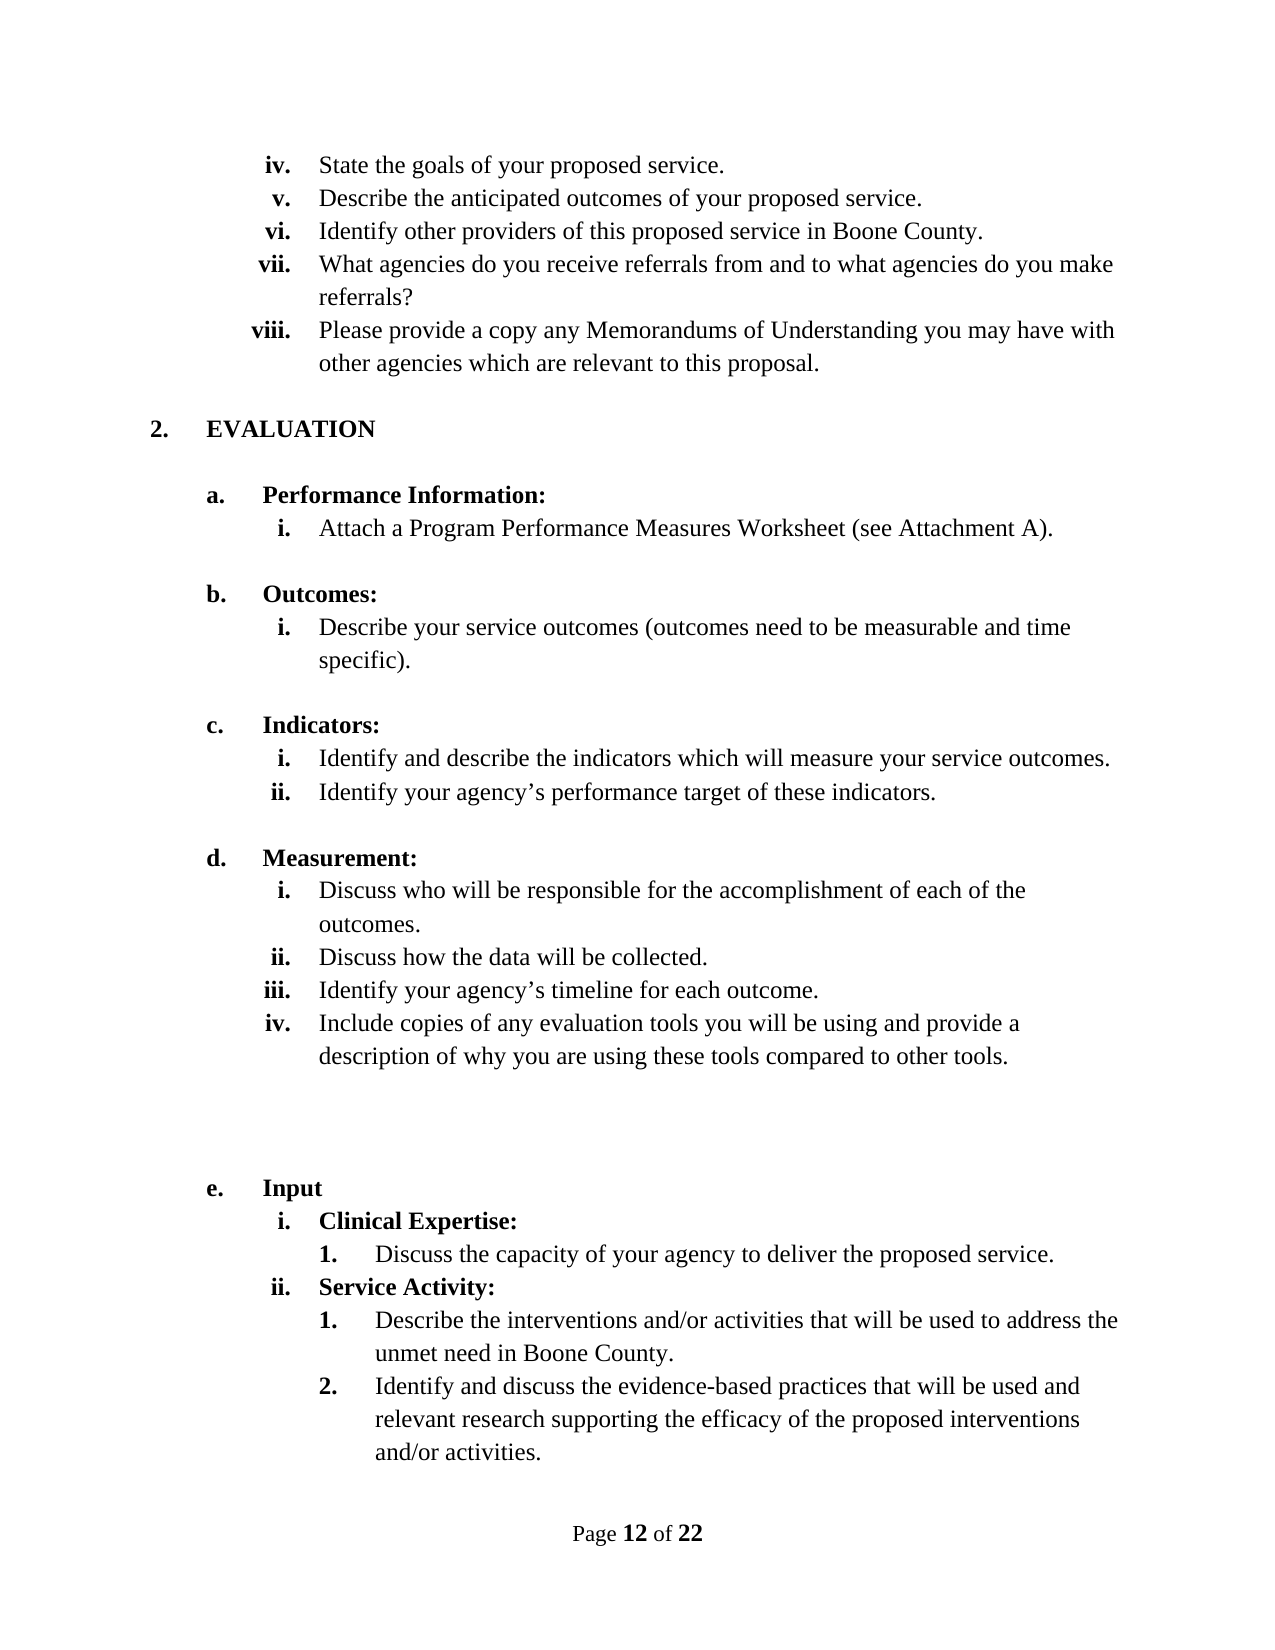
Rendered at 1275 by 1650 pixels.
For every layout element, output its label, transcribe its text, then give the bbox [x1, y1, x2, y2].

list Discuss how the data will be collected. [291, 942, 1125, 970]
list Please provide a copy any Memorandums of Understanding you may have with other agencies which are relevant to this proposal. [291, 315, 1125, 377]
list Identify your agency’s performance target of these indicators. [291, 777, 1125, 805]
list Outcomes: [206, 579, 1125, 608]
list Identify your agency’s timeline for each outcome. [291, 975, 1125, 1003]
list Discuss who will be responsible for the accomplishment of each of the outcomes. [291, 876, 1125, 937]
list Measurement: [206, 843, 1125, 871]
list Attach a Program Performance Measures Worksheet (see Attachment A). [291, 513, 1125, 542]
list Service Activity: [291, 1272, 1125, 1301]
list Indicators: [206, 711, 1125, 739]
list State the goals of your proposed service. [291, 150, 1125, 179]
list Describe the anticipated outcomes of your proposed service. [291, 183, 1125, 212]
list Identify and discuss the evidence-based practices that will be used and relevant research supporting the efficacy of the proposed interventions and/or activities. [319, 1371, 1125, 1466]
list Include copies of any evaluation tools you will be using and provide a description of why you are using these tools compared to other tools. [291, 1008, 1125, 1069]
list Input [206, 1173, 1125, 1202]
list Clinical Expertise: [291, 1206, 1125, 1234]
list Describe the interventions and/or activities that will be used to address the unmet need in Boone County. [319, 1305, 1125, 1367]
list What agencies do you receive referrals from and to what agencies do you make referrals? [291, 249, 1125, 311]
list Identify and describe the indicators which will measure your service outcomes. [291, 743, 1125, 772]
list EVALUATION [150, 414, 1125, 443]
list Discuss the capacity of your agency to deliver the proposed service. [319, 1239, 1125, 1268]
list Performance Information: [206, 480, 1125, 509]
list Identify other providers of this proposed service in Boone County. [291, 216, 1125, 245]
list Describe your service outcomes (outcomes need to be measurable and time specific). [291, 612, 1125, 674]
